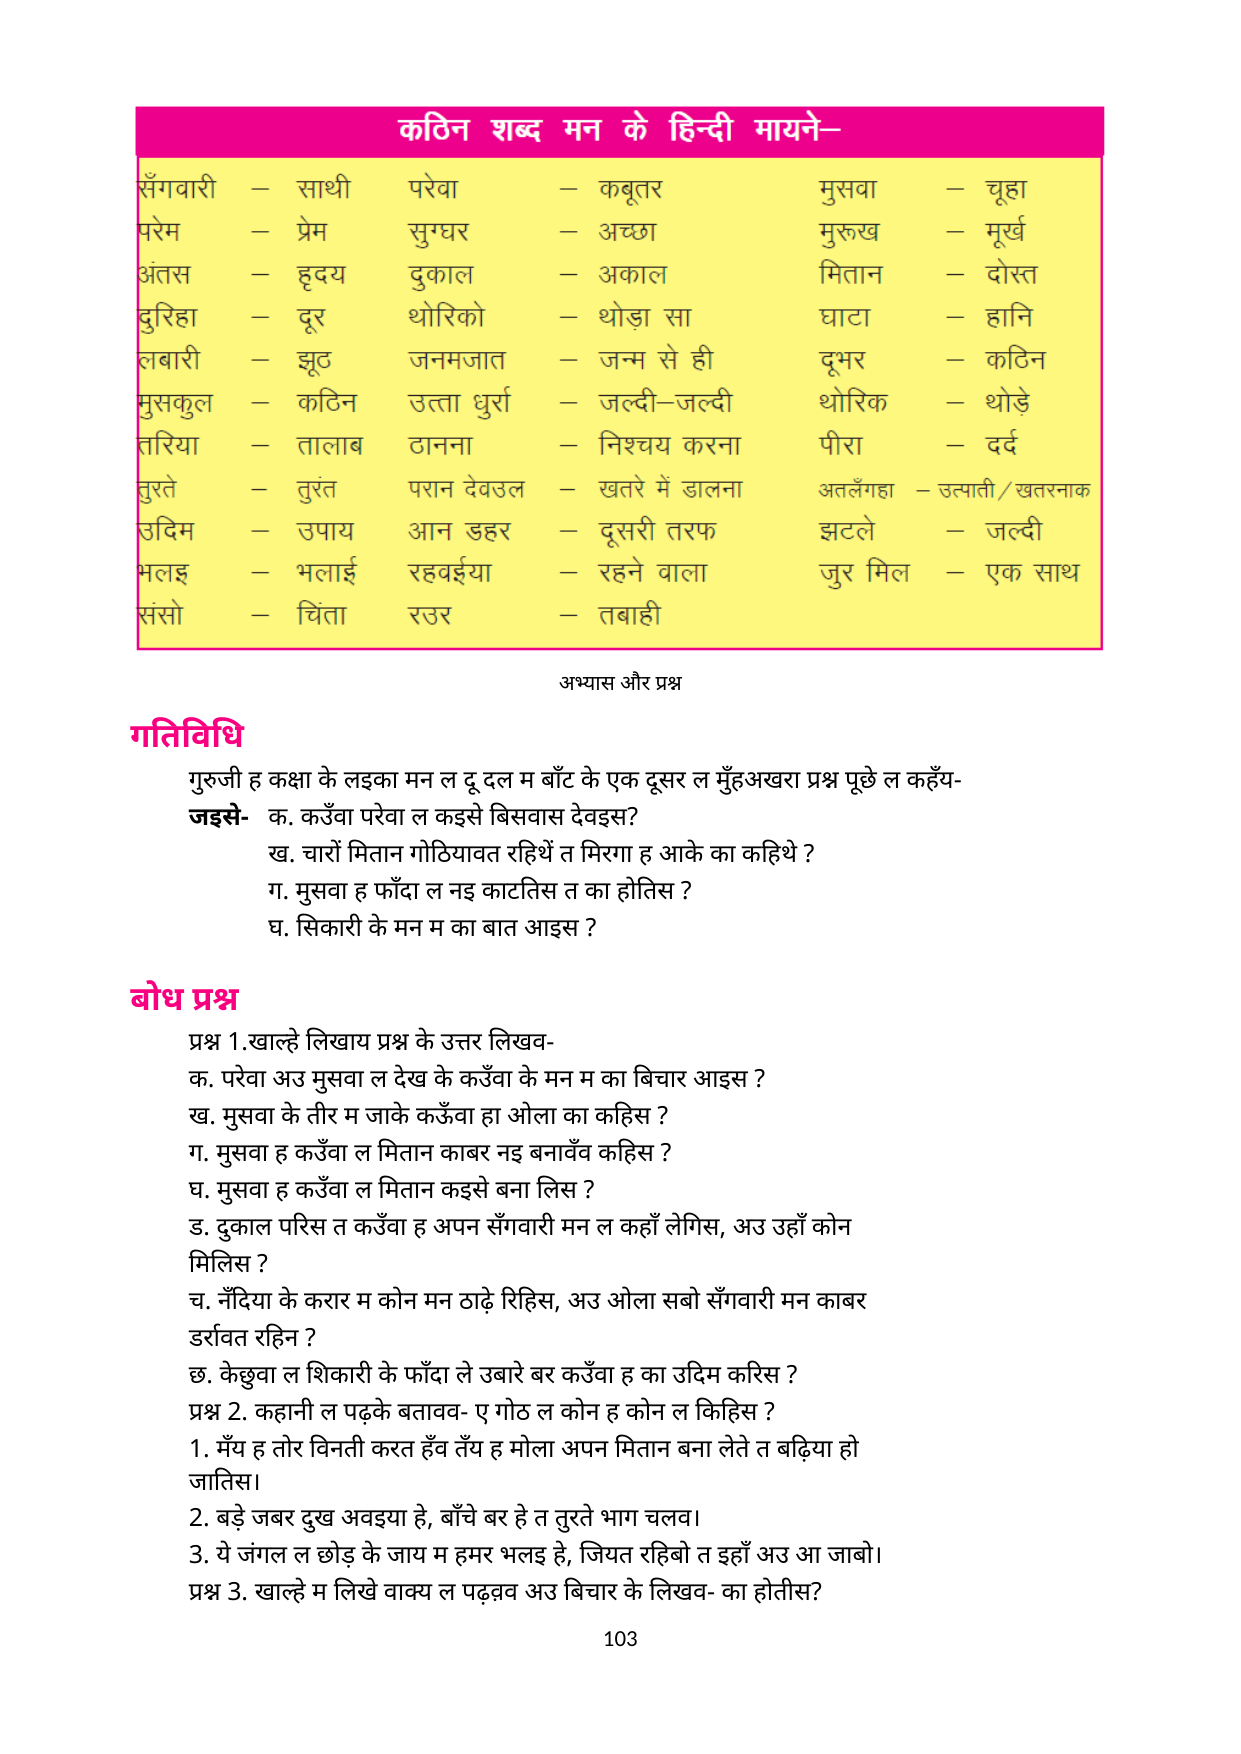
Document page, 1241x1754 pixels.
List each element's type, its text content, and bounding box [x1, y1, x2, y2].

text घ. मुसवा ह कउँवा ल मितान कइसे बना लिस ? [118, 1172, 1122, 1209]
text जइसे- क. कउँवा परेवा ल कइसे बिसवास देवइस? [118, 798, 1122, 835]
text बोध प्रश्न [118, 980, 1122, 1024]
text मिलिस ? [118, 1246, 1122, 1283]
text जातिस। [118, 1467, 1122, 1500]
text प्रश्न 2. कहानी ल पढ़के बतावव- ए गोठ ल कोन ह कोन ल किहिस ? [118, 1393, 1122, 1431]
text गतिविधि [118, 718, 1122, 761]
text गुरुजी ह कक्षा के लइका मन ल दू दल म बाँट के एक दूसर ल मुँहअखरा प्रश्न पूछे ल कहँय- [118, 761, 1122, 798]
text ख. चारों मितान गोठियावत रहिथें त मिरगा ह आके का कहिथे ? [118, 835, 1122, 872]
text ड. दुकाल परिस त कउँवा ह अपन सँगवारी मन ल कहाँ लेगिस, अउ उहाँ कोन [118, 1209, 1122, 1246]
text 1. मँय ह तोर विनती करत हँव तँय ह मोला अपन मितान बना लेते त बढ़िया हो [118, 1431, 1122, 1467]
picture [132, 103, 1108, 654]
text क. परेवा अउ मुसवा ल देख के कउँवा के मन म का बिचार आइस ? [118, 1061, 1122, 1098]
text छ. केछुवा ल शिकारी के फाँदा ले उबारे बर कउँवा ह का उदिम करिस ? [118, 1357, 1122, 1393]
text 2. बड़े जबर दुख अवइया हे, बाँचे बर हे त तुरते भाग चलव। [118, 1500, 1122, 1537]
text ग. मुसवा ह फाँदा ल नइ काटतिस त का होतिस ? [118, 872, 1122, 909]
text प्रश्न 3. खाल्हे म लिखे वाक्य ल पढ़व़व अउ बिचार के लिखव- का होतीस? [118, 1574, 1122, 1611]
text च. नँदिया के करार म कोन मन ठाढ़े रिहिस, अउ ओला सबो सँगवारी मन काबर [118, 1283, 1122, 1319]
text ख. मुसवा के तीर म जाके कऊँवा हा ओला का कहिस ? [118, 1098, 1122, 1135]
text अभ्यास और प्रश्न [118, 672, 1122, 699]
text घ. सिकारी के मन म का बात आइस ? [118, 909, 1122, 946]
text ग. मुसवा ह कउँवा ल मितान काबर नइ बनावँव कहिस ? [118, 1135, 1122, 1172]
text 3. ये जंगल ल छोड़ के जाय म हमर भलइ हे, जियत रहिबो त इहाँ अउ आ जाबो। [118, 1537, 1122, 1574]
text डर्रावत रहिन ? [118, 1319, 1122, 1357]
text प्रश्न 1.खाल्हे लिखाय प्रश्न के उत्तर लिखव- [118, 1024, 1122, 1061]
